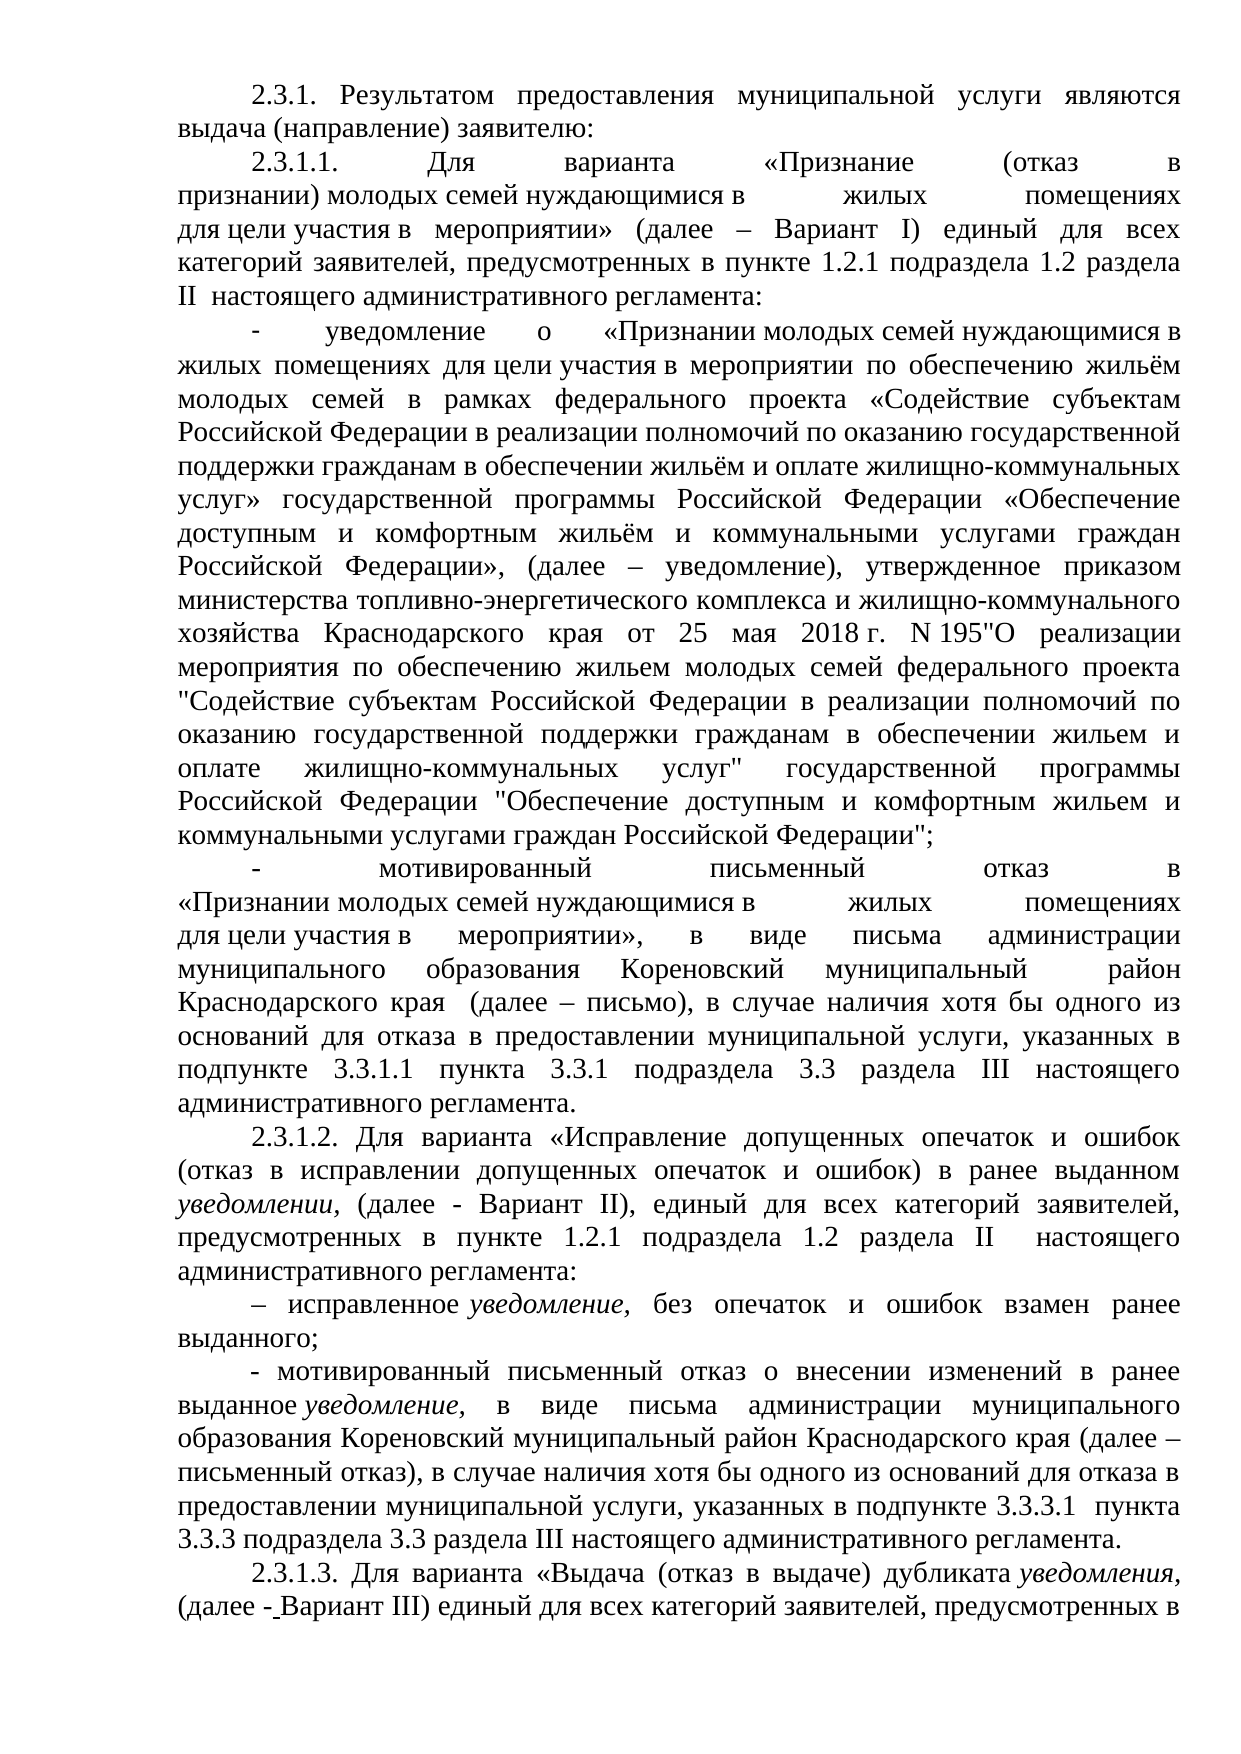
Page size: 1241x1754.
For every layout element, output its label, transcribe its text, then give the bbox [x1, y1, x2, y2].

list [177, 1555, 1181, 1622]
text - мотивированный письменный отказ в «Признании молодых семей нуждающимися в жилых помещениях для цели участия в мероприятии», в виде письма администрации муниципального образования Кореновский муниципальный район Краснодарского края (далее – письмо), в случае наличия хотя бы одного из оснований для отказа в предоставлении муниципальной услуги, указанных в подпункте 3.3.1.1 пункта 3.3.1 подраздела 3.3 раздела III настоящего административного регламента. [177, 850, 1181, 1119]
list 2.3.1.1. Для варианта «Признание (отказ в признании) молодых семей нуждающимися в жилых помещениях для цели участия в мероприятии» (далее – Вариант I) единый для всех категорий заявителей, предусмотренных в пункте 1.2.1 подраздела 1.2 раздела II настоящего административного регламента: [177, 211, 1181, 312]
list уведомление о «Признании молодых семей нуждающимися в жилых помещениях для цели участия в мероприятии по обеспечению жильём молодых семей в рамках федерального проекта «Содействие субъектам Российской Федерации в реализации полномочий по оказанию государственной поддержки гражданам в обеспечении жильём и оплате жилищно-коммунальных услуг» государственной программы Российской Федерации «Обеспечение доступным и комфортным жильём и коммунальными услугами граждан Российской Федерации», (далее – уведомление), утвержденное приказом министерства топливно-энергетического комплекса и жилищно-коммунального хозяйства Краснодарского края от 25 мая 2018 г. N 195"О реализации мероприятия по обеспечению жильем молодых семей федерального проекта "Содействие субъектам Российской Федерации в реализации полномочий по оказанию государственной поддержки гражданам в обеспечении жильем и оплате жилищно-коммунальных услуг" государственной программы Российской Федерации "Обеспечение доступным и комфортным жильем и коммунальными услугами граждан Российской Федерации"; [177, 312, 1181, 381]
text - мотивированный письменный отказ о внесении изменений в ранее выданное уведомление, в виде письма администрации муниципального образования Кореновский муниципальный район Краснодарского края (далее – письменный отказ), в случае наличия хотя бы одного из оснований для отказа в предоставлении муниципальной услуги, указанных в подпункте 3.3.3.1 пункта 3.3.3 подраздела 3.3 раздела III настоящего административного регламента. [177, 1353, 1181, 1555]
text 2.3.1. Результатом предоставления муниципальной услуги являются выдача (направление) заявителю: [177, 77, 1181, 144]
list 2.3.1.1. Для варианта «Признание (отказ в признании) молодых семей нуждающимися в жилых помещениях для цели участия в мероприятии» (далее – Вариант I) единый для всех категорий заявителей, предусмотренных в пункте 1.2.1 подраздела 1.2 раздела II настоящего административного регламента: [177, 144, 1181, 211]
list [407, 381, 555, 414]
list уведомление о «Признании молодых семей нуждающимися в жилых помещениях для цели участия в мероприятии по обеспечению жильём молодых семей в рамках федерального проекта «Содействие субъектам Российской Федерации в реализации полномочий по оказанию государственной поддержки гражданам в обеспечении жильём и оплате жилищно-коммунальных услуг» государственной программы Российской Федерации «Обеспечение доступным и комфортным жильём и коммунальными услугами граждан Российской Федерации», (далее – уведомление), утвержденное приказом министерства топливно-энергетического комплекса и жилищно-коммунального хозяйства Краснодарского края от 25 мая 2018 г. N 195"О реализации мероприятия по обеспечению жильем молодых семей федерального проекта "Содействие субъектам Российской Федерации в реализации полномочий по оказанию государственной поддержки гражданам в обеспечении жильем и оплате жилищно-коммунальных услуг" государственной программы Российской Федерации "Обеспечение доступным и комфортным жильем и коммунальными услугами граждан Российской Федерации"; [177, 548, 1181, 850]
text – исправленное уведомление, без опечаток и ошибок взамен ранее выданного; [177, 1286, 1181, 1353]
list 2.3.1.2. Для варианта «Исправление допущенных опечаток и ошибок (отказ в исправлении допущенных опечаток и ошибок) в ранее выданном уведомлении, (далее - Вариант II), единый для всех категорий заявителей, предусмотренных в пункте 1.2.1 подраздела 1.2 раздела II настоящего административного регламента: [177, 1119, 1181, 1286]
